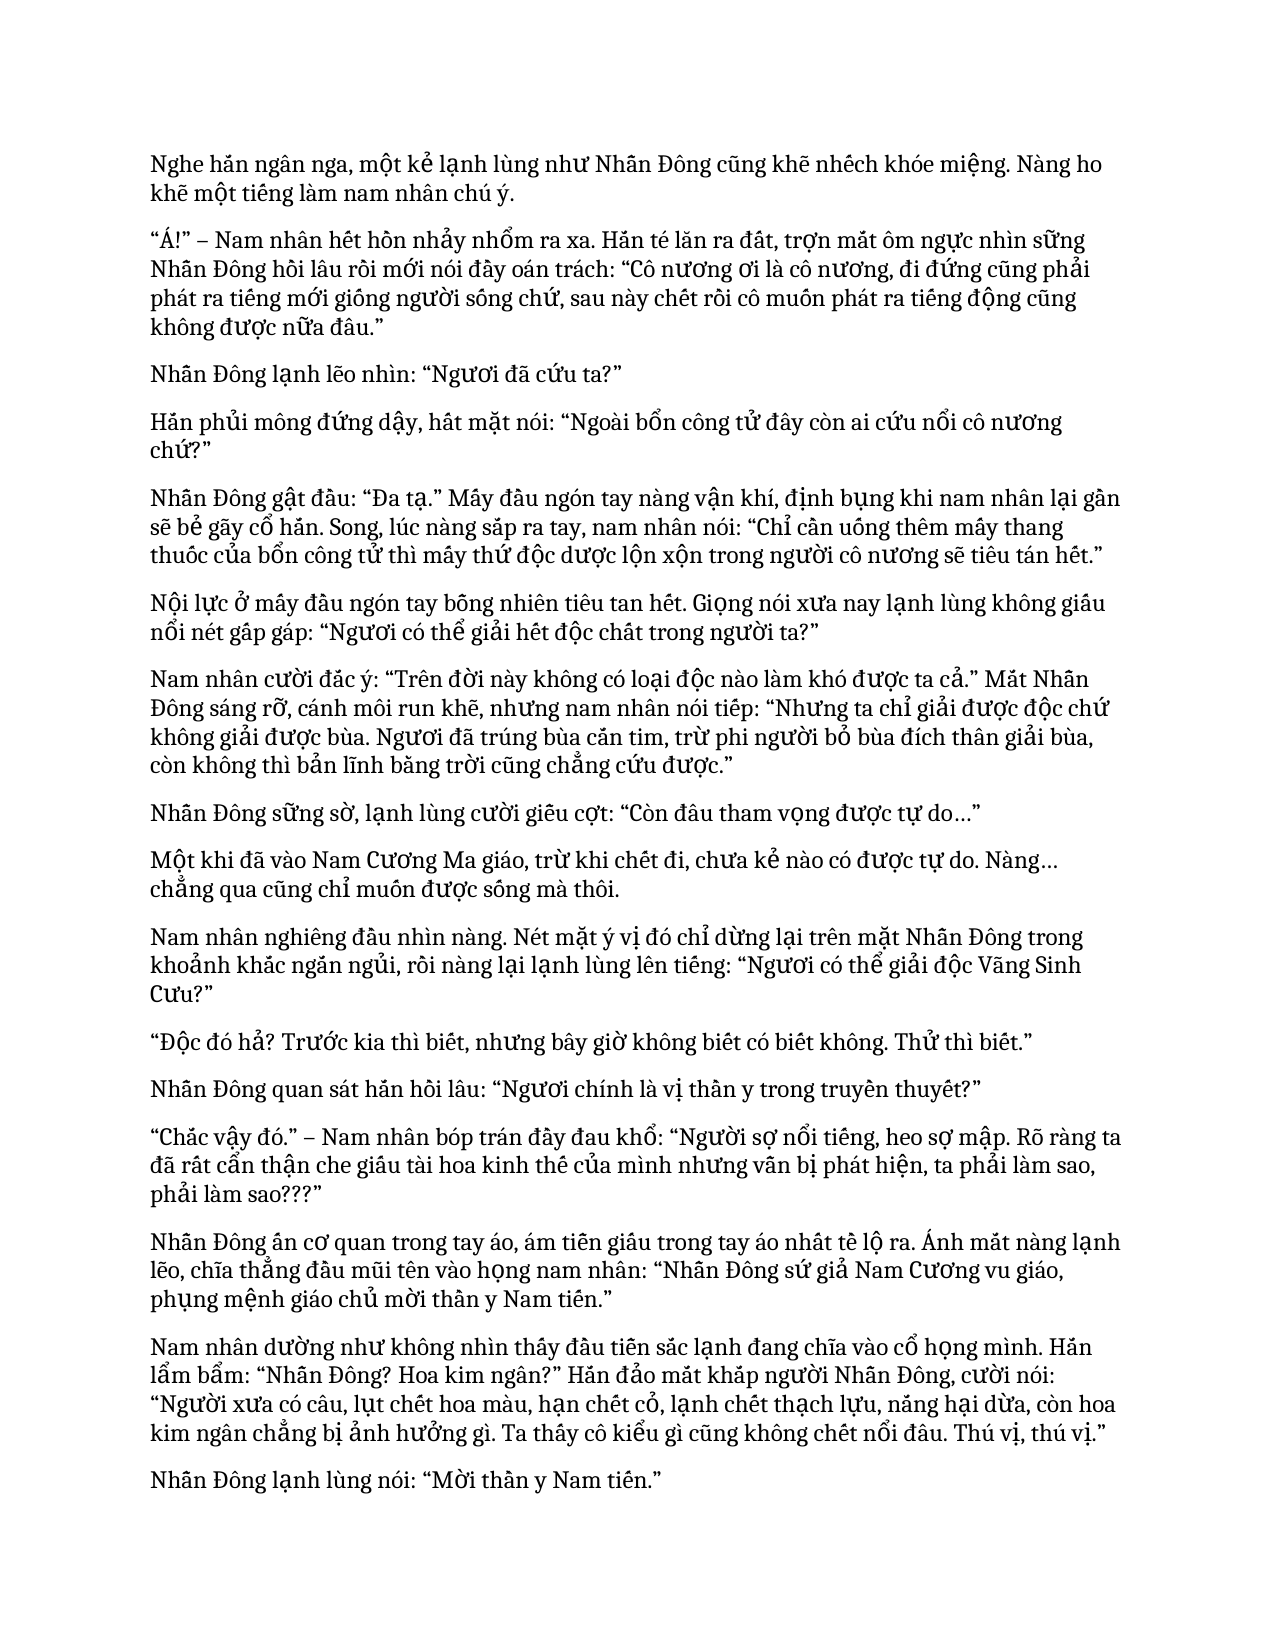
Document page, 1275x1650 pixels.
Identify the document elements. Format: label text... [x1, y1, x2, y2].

text Một khi đã vào Nam Cương Ma giáo, trừ khi chết đi, chưa kẻ nào có được tự do. Nàng… chẳng qua cũng chỉ muốn được sống mà thôi. [150, 846, 1125, 904]
text Nhẫn Đông sững sờ, lạnh lùng cười giễu cợt: “Còn đâu tham vọng được tự do…” [150, 799, 1125, 827]
text Nhẫn Đông ấn cơ quan trong tay áo, ám tiễn giấu trong tay áo nhất tề lộ ra. Ánh mắt nàng lạnh lẽo, chĩa thẳng đầu mũi tên vào họng nam nhân: “Nhẫn Đông sứ giả Nam Cương vu giáo, phụng mệnh giáo chủ mời thần y Nam tiến.” [150, 1227, 1125, 1314]
text Nội lực ở mấy đầu ngón tay bỗng nhiên tiêu tan hết. Giọng nói xưa nay lạnh lùng không giấu nổi nét gấp gáp: “Ngươi có thể giải hết độc chất trong người ta?” [150, 589, 1125, 646]
text Nhẫn Đông lạnh lẽo nhìn: “Ngươi đã cứu ta?” [150, 360, 1125, 389]
text “Chắc vậy đó.” – Nam nhân bóp trán đầy đau khổ: “Người sợ nổi tiếng, heo sợ mập. Rõ ràng ta đã rất cẩn thận che giấu tài hoa kinh thế của mình nhưng vẫn bị phát hiện, ta phải làm sao, phải làm sao???” [150, 1122, 1125, 1209]
text Nam nhân cười đắc ý: “Trên đời này không có loại độc nào làm khó được ta cả.” Mắt Nhẫn Đông sáng rỡ, cánh môi run khẽ, nhưng nam nhân nói tiếp: “Nhưng ta chỉ giải được độc chứ không giải được bùa. Ngươi đã trúng bùa cắn tim, trừ phi người bỏ bùa đích thân giải bùa, còn không thì bản lĩnh bằng trời cũng chẳng cứu được.” [150, 665, 1125, 780]
text Nhẫn Đông lạnh lùng nói: “Mời thần y Nam tiến.” [150, 1466, 1125, 1495]
text Nam nhân dường như không nhìn thấy đầu tiễn sắc lạnh đang chĩa vào cổ họng mình. Hắn lẩm bẩm: “Nhẫn Đông? Hoa kim ngân?” Hắn đảo mắt khắp người Nhẫn Đông, cười nói: “Người xưa có câu, lụt chết hoa màu, hạn chết cỏ, lạnh chết thạch lựu, nắng hại dừa, còn hoa kim ngân chẳng bị ảnh hưởng gì. Ta thấy cô kiểu gì cũng không chết nổi đâu. Thú vị, thú vị.” [150, 1332, 1125, 1447]
text “Á!” – Nam nhân hết hồn nhảy nhổm ra xa. Hắn té lăn ra đất, trợn mắt ôm ngực nhìn sững Nhẫn Đông hồi lâu rồi mới nói đầy oán trách: “Cô nương ơi là cô nương, đi đứng cũng phải phát ra tiếng mới giống người sống chứ, sau này chết rồi cô muốn phát ra tiếng động cũng không được nữa đâu.” [150, 226, 1125, 341]
text Nhẫn Đông gật đầu: “Đa tạ.” Mấy đầu ngón tay nàng vận khí, định bụng khi nam nhân lại gần sẽ bẻ gãy cổ hắn. Song, lúc nàng sắp ra tay, nam nhân nói: “Chỉ cần uống thêm mấy thang thuốc của bổn công tử thì mấy thứ độc dược lộn xộn trong người cô nương sẽ tiêu tán hết.” [150, 484, 1125, 570]
text Hắn phủi mông đứng dậy, hất mặt nói: “Ngoài bổn công tử đây còn ai cứu nổi cô nương chứ?” [150, 407, 1125, 465]
text Nam nhân nghiêng đầu nhìn nàng. Nét mặt ý vị đó chỉ dừng lại trên mặt Nhẫn Đông trong khoảnh khắc ngắn ngủi, rồi nàng lại lạnh lùng lên tiếng: “Ngươi có thể giải độc Vãng Sinh Cưu?” [150, 922, 1125, 1009]
text “Độc đó hả? Trước kia thì biết, nhưng bây giờ không biết có biết không. Thử thì biết.” [150, 1027, 1125, 1056]
text Nhẫn Đông quan sát hắn hồi lâu: “Ngươi chính là vị thần y trong truyền thuyết?” [150, 1075, 1125, 1104]
text Nghe hắn ngân nga, một kẻ lạnh lùng như Nhẫn Đông cũng khẽ nhếch khóe miệng. Nàng ho khẽ một tiếng làm nam nhân chú ý. [150, 150, 1125, 207]
